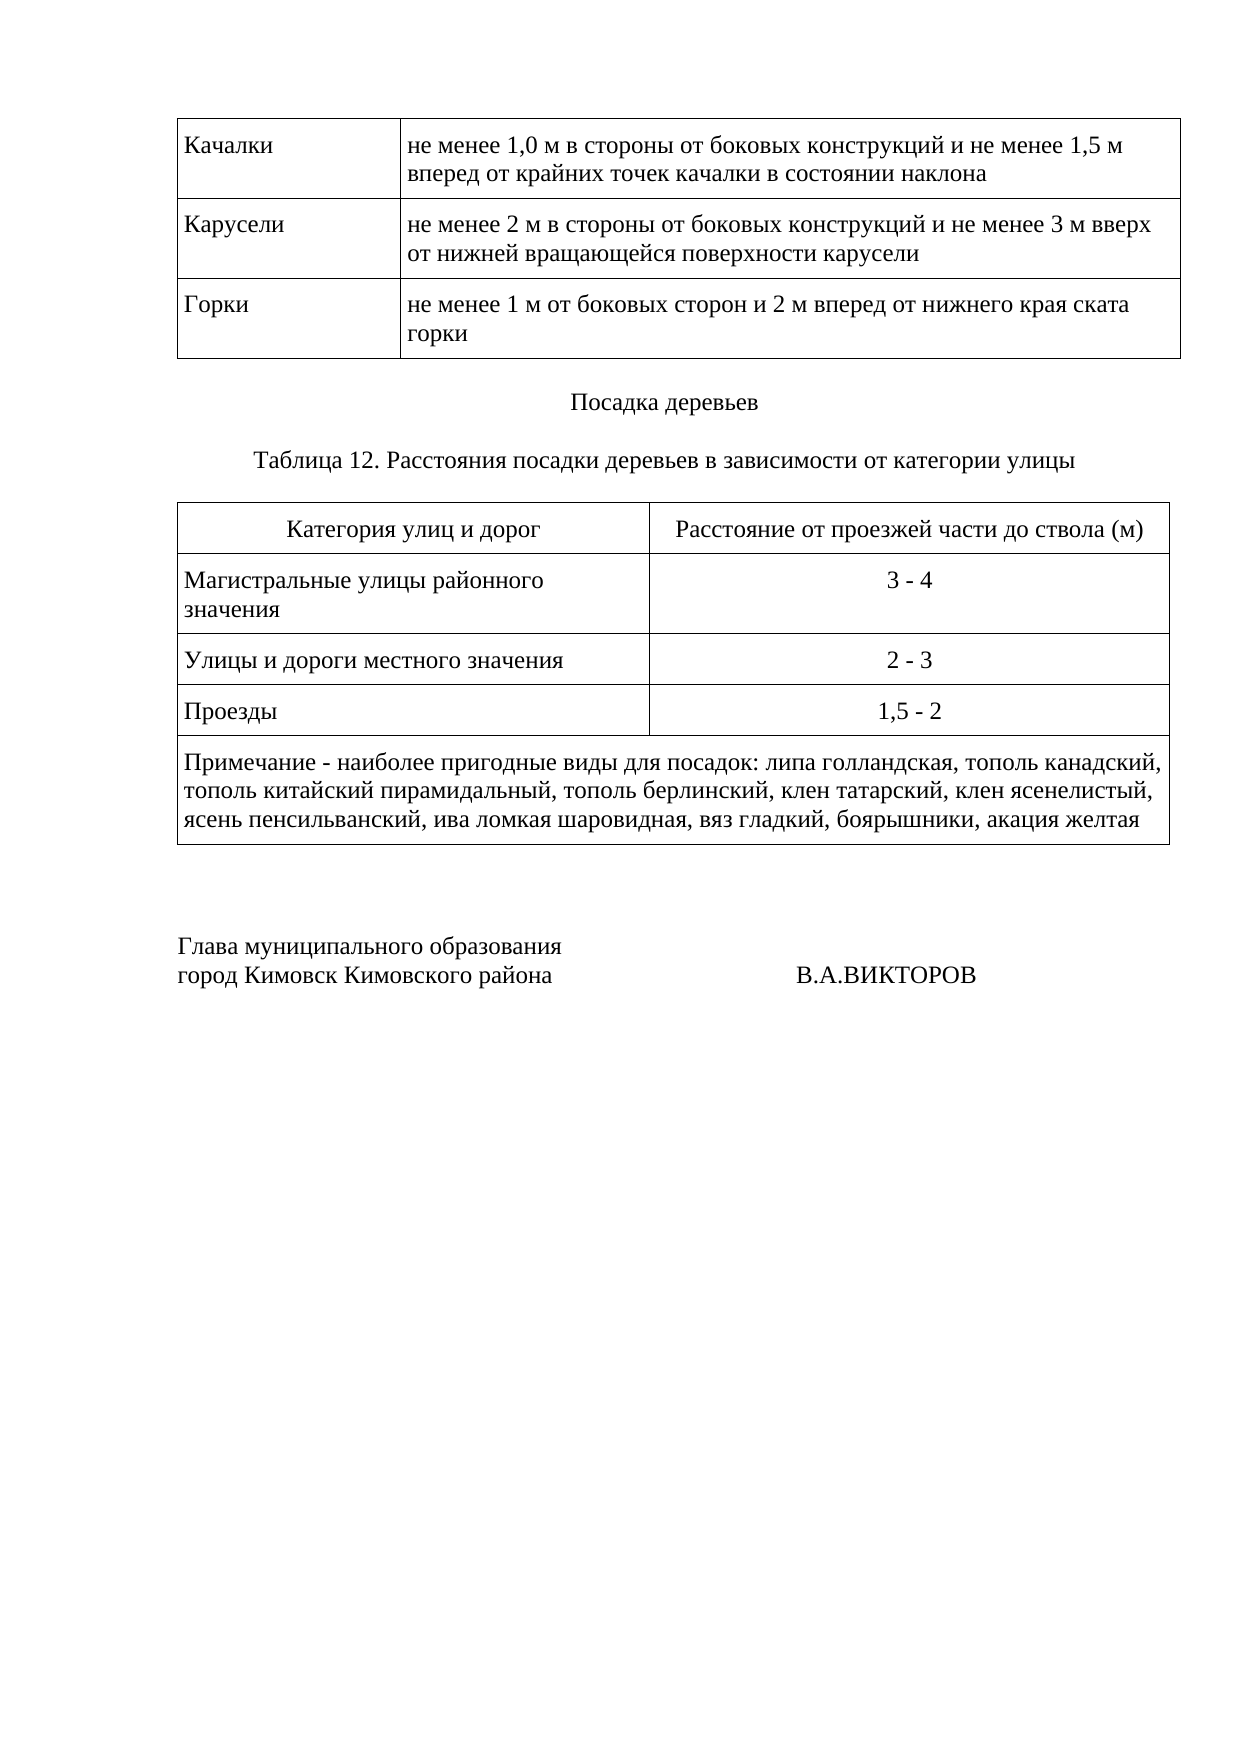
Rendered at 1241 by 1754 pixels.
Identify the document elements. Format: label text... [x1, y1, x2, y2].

text Посадка деревьев [177, 387, 1152, 416]
table_cell 1,5 - 2 [650, 685, 1169, 735]
table_cell 2 - 3 [650, 634, 1169, 684]
table_cell Примечание - наиболее пригодные виды для посадок: липа голландская, тополь канадский, тополь китайский пирамидальный, тополь берлинский, клен татарский, клен ясенелистый, ясень пенсильванский, ива ломкая шаровидная, вяз гладкий, боярышники, акация желтая [178, 736, 1169, 844]
text город Кимовск Кимовского района В.А.ВИКТОРОВ [177, 960, 1152, 988]
text Глава муниципального образования [177, 931, 1152, 960]
table_cell Проезды [178, 685, 649, 735]
table_cell не менее 2 м в стороны от боковых конструкций и не менее 3 м вверх от нижней вращающейся поверхности карусели [401, 199, 1180, 278]
table_cell не менее 1,0 м в стороны от боковых конструкций и не менее 1,5 м вперед от крайних точек качалки в состоянии наклона [401, 119, 1180, 198]
table_header Категория улиц и дорог [178, 503, 649, 553]
table_cell Магистральные улицы районного значения [178, 554, 649, 633]
table_header Расстояние от проезжей части до ствола (м) [650, 503, 1169, 553]
table_cell Улицы и дороги местного значения [178, 634, 649, 684]
table_cell 3 - 4 [650, 554, 1169, 633]
text Таблица 12. Расстояния посадки деревьев в зависимости от категории улицы [177, 445, 1152, 473]
table_cell Карусели [178, 199, 400, 278]
table_cell Горки [178, 279, 400, 357]
table_cell Качалки [178, 119, 400, 198]
table_cell не менее 1 м от боковых сторон и 2 м вперед от нижнего края ската горки [401, 279, 1180, 357]
